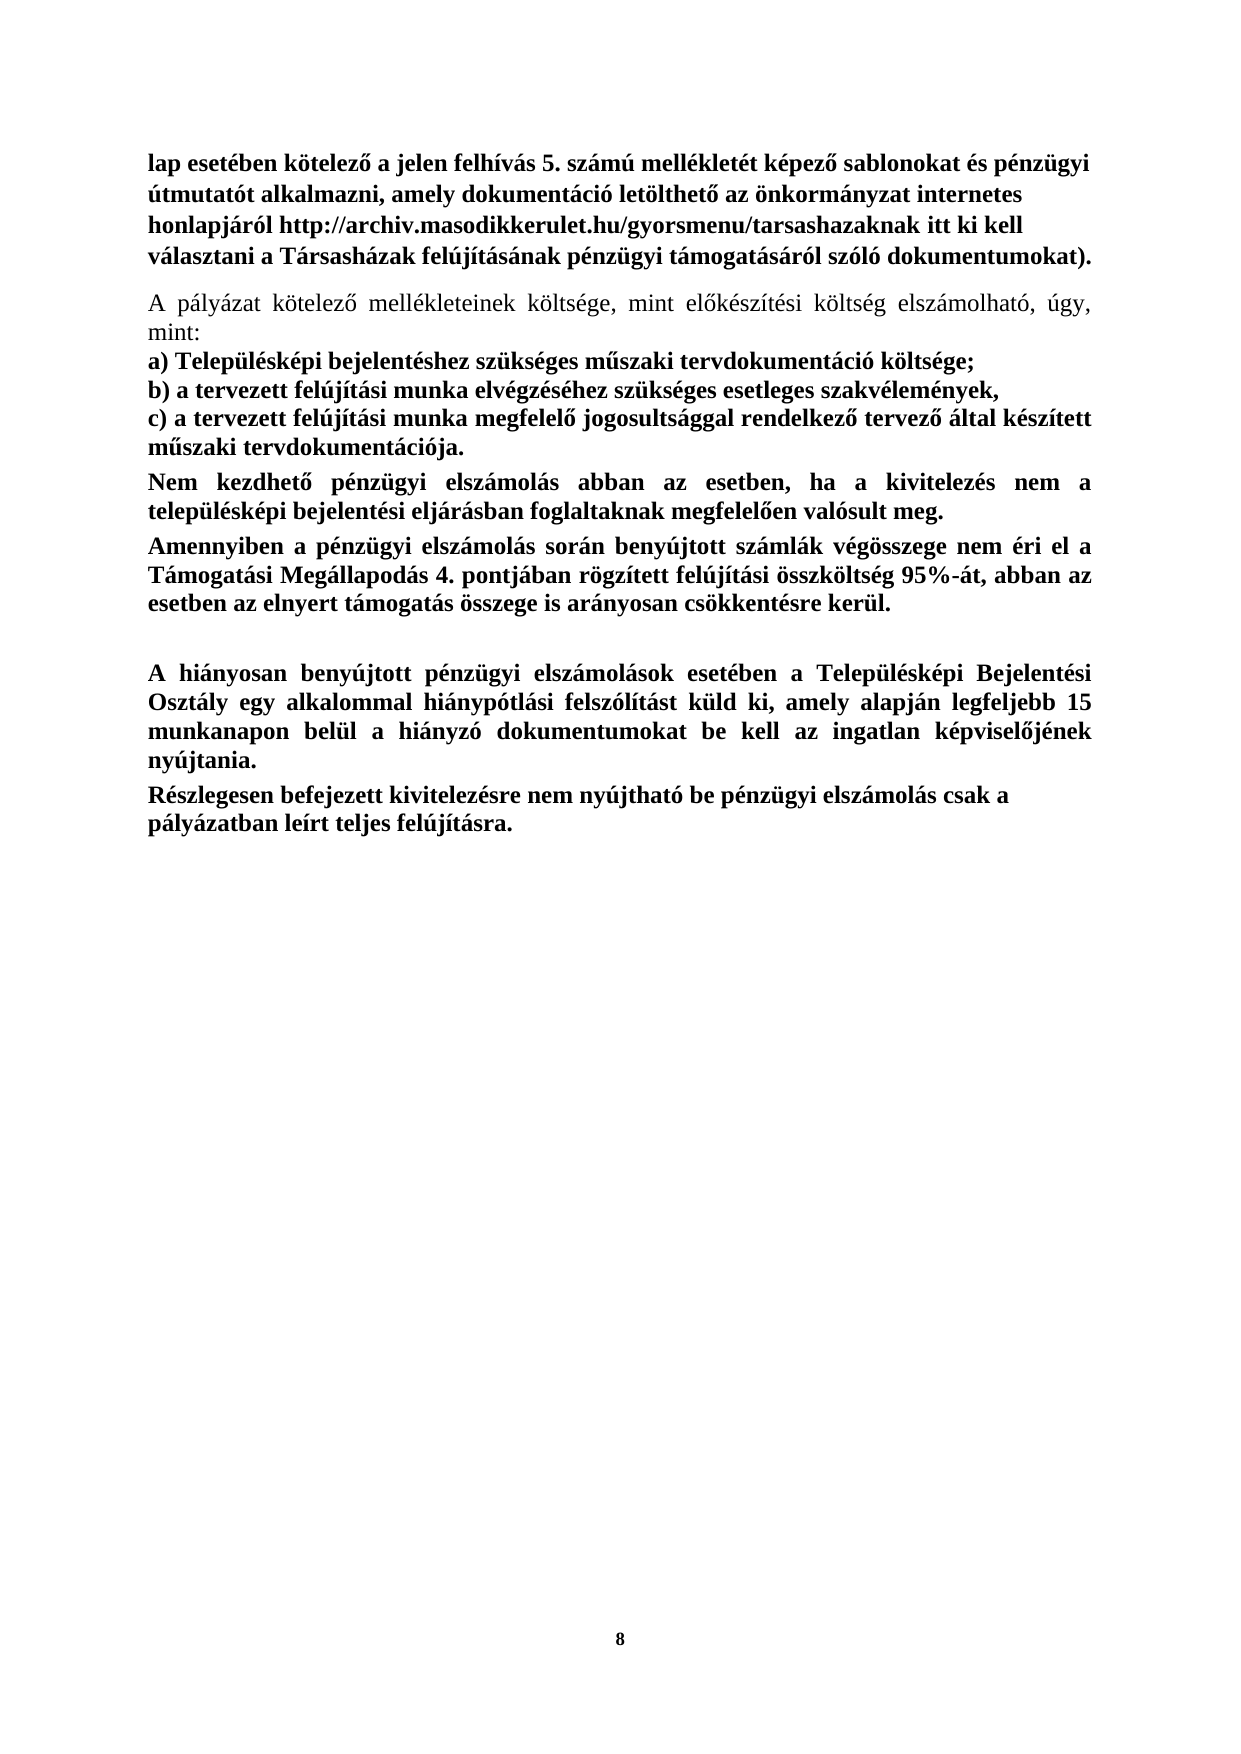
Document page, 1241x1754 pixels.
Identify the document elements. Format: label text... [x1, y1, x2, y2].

text b) a tervezett felújítási munka elvégzéséhez szükséges esetleges szakvélemények, [148, 375, 1092, 403]
text Nem kezdhető pénzügyi elszámolás abban az esetben, ha a kivitelezés nem a településképi bejelentési eljárásban foglaltaknak megfelelően valósult meg. [148, 467, 1092, 525]
text A hiányosan benyújtott pénzügyi elszámolások esetében a Településképi Bejelentési Osztály egy alkalommal hiánypótlási felszólítást küld ki, amely alapján legfeljebb 15 munkanapon belül a hiányzó dokumentumokat be kell az ingatlan képviselőjének nyújtania. [148, 658, 1092, 773]
text Amennyiben a pénzügyi elszámolás során benyújtott számlák végösszege nem éri el a Támogatási Megállapodás 4. pontjában rögzített felújítási összköltség 95%-át, abban az esetben az elnyert támogatás összege is arányosan csökkentésre kerül. [148, 531, 1092, 617]
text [148, 148, 1092, 269]
text a) Településképi bejelentéshez szükséges műszaki tervdokumentáció költsége; [148, 346, 1092, 375]
text A pályázat kötelező mellékleteinek költsége, mint előkészítési költség elszámolható, úgy, mint: [148, 288, 1092, 346]
text c) a tervezett felújítási munka megfelelő jogosultsággal rendelkező tervező által készített műszaki tervdokumentációja. [148, 403, 1092, 461]
text Részlegesen befejezett kivitelezésre nem nyújtható be pénzügyi elszámolás csak a pályázatban leírt teljes felújításra. Pályázati Felhívás 1. számú melléklete [148, 780, 1092, 837]
